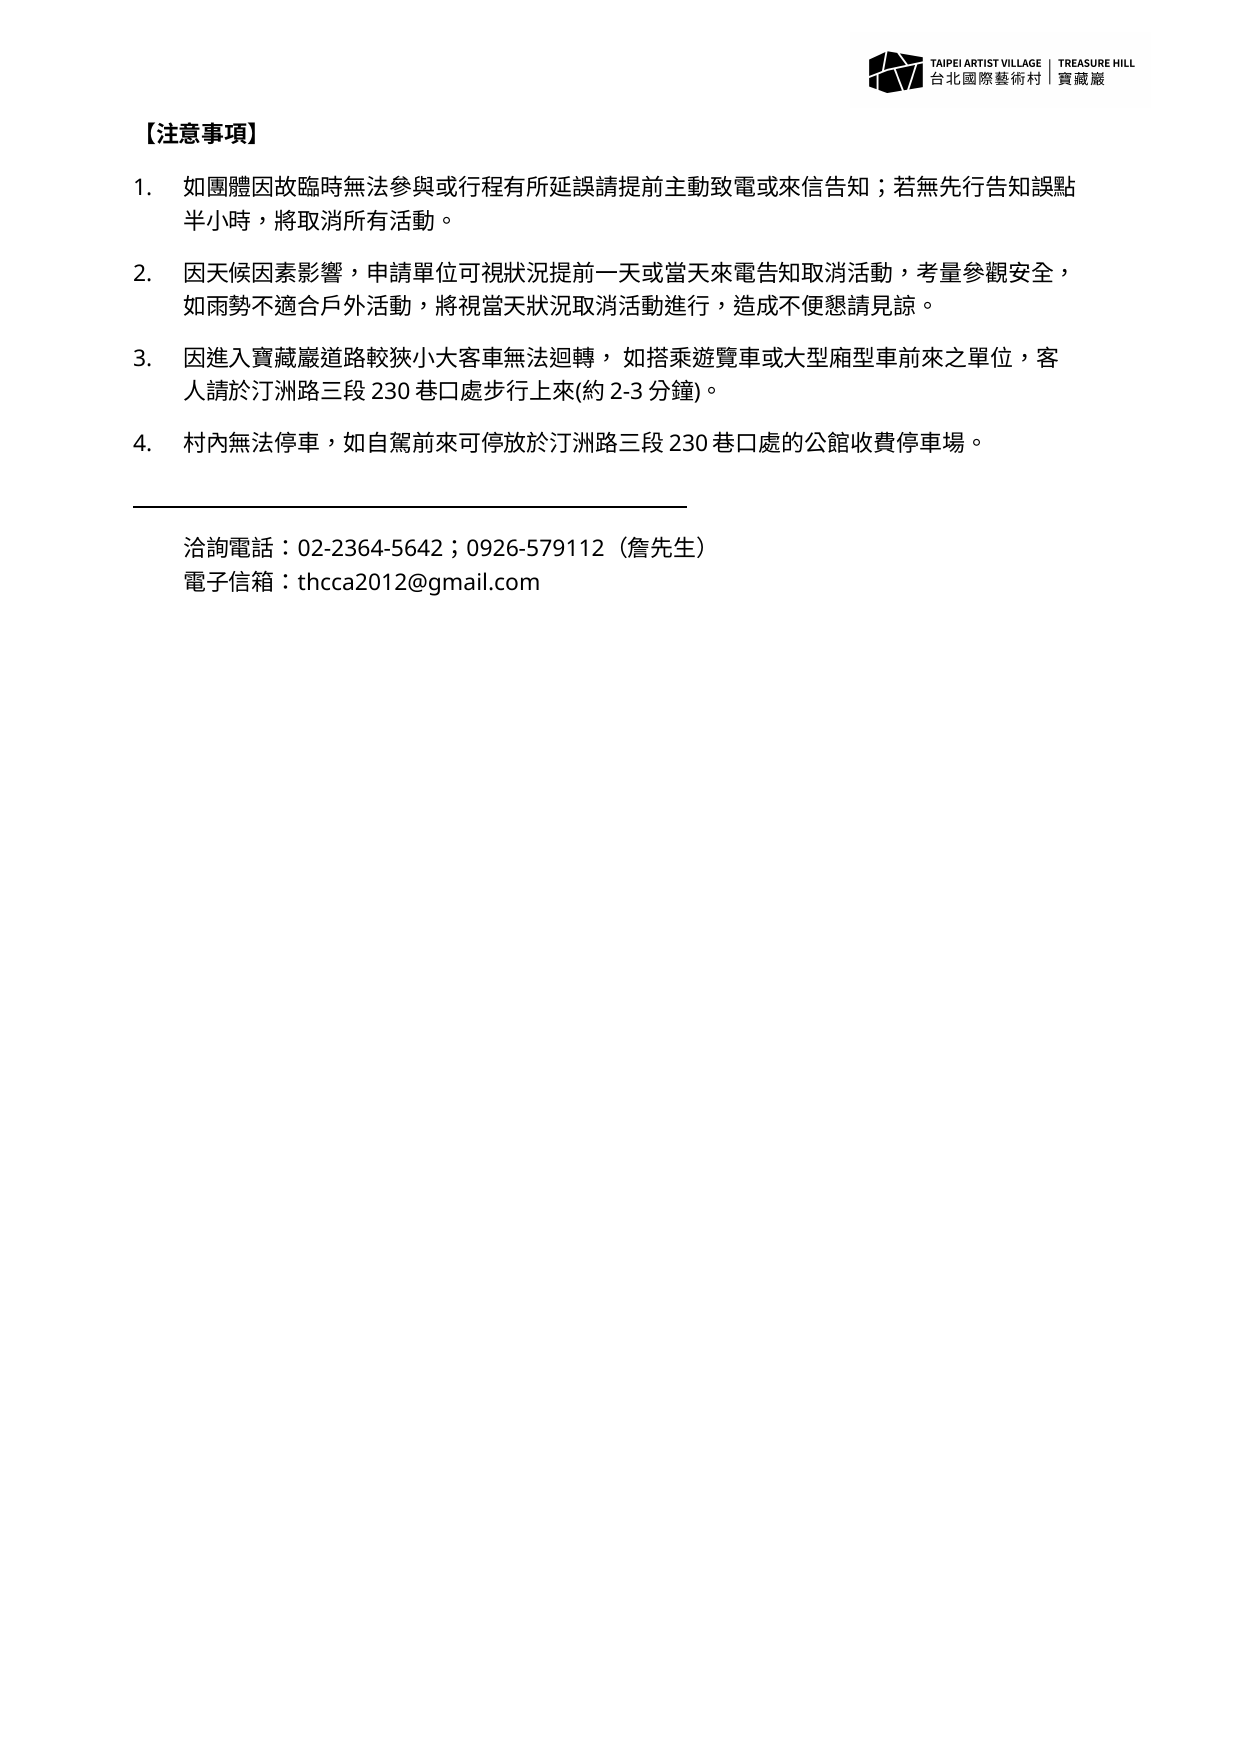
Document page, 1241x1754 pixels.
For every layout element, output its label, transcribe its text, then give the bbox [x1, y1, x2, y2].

list 村內無法停車，如自駕前來可停放於汀洲路三段230巷口處的公館收費停車場。 [133, 425, 1077, 459]
picture [850, 32, 1151, 108]
text 洽詢電話：02-2364-5642；0926-579112（詹先生） 電子信箱：thcca2012@gmail.com [183, 530, 1077, 597]
list 因天候因素影響，申請單位可視狀況提前一天或當天來電告知取消活動，考量參觀安全，如雨勢不適合戶外活動，將視當天狀況取消活動進行，造成不便懇請見諒。 [133, 254, 1077, 321]
list 因進入寶藏巖道路較狹小大客車無法迴轉， 如搭乘遊覽車或大型廂型車前來之單位，客人請於汀洲路三段230巷口處步行上來(約2-3分鐘)。 [133, 340, 1077, 407]
text 【注意事項】 [133, 114, 1152, 151]
list 如團體因故臨時無法參與或行程有所延誤請提前主動致電或來信告知；若無先行告知誤點半小時，將取消所有活動。 [133, 169, 1077, 236]
